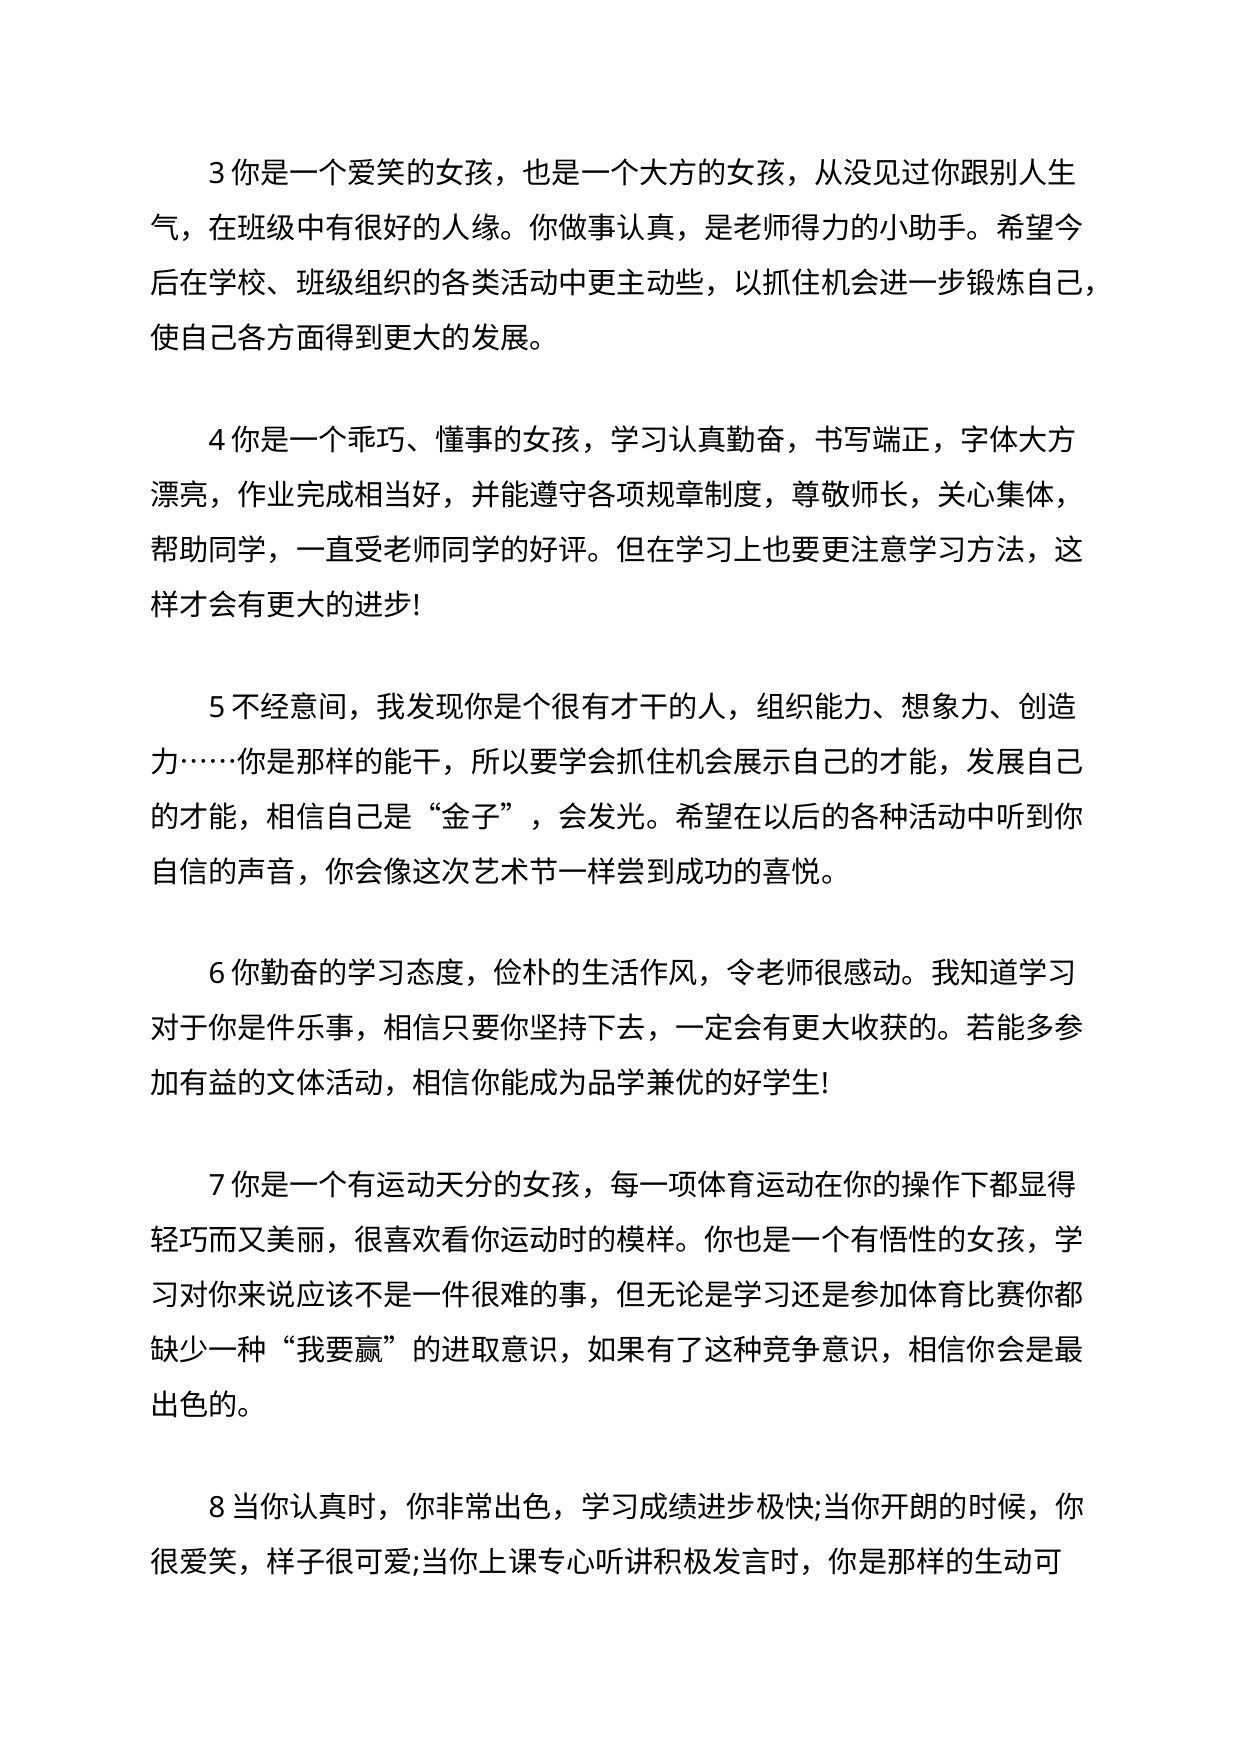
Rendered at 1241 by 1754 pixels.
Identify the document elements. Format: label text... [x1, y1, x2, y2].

text 5不经意间，我发现你是个很有才干的人，组织能力、想象力、创造力……你是那样的能干，所以要学会抓住机会展示自己的才能，发展自己的才能，相信自己是“金子”，会发光。希望在以后的各种活动中听到你自信的声音，你会像这次艺术节一样尝到成功的喜悦。 [150, 683, 1090, 890]
text 6你勤奋的学习态度，俭朴的生活作风，令老师很感动。我知道学习对于你是件乐事，相信只要你坚持下去，一定会有更大收获的。若能多参加有益的文体活动，相信你能成为品学兼优的好学生! [150, 950, 1090, 1102]
text 4你是一个乖巧、懂事的女孩，学习认真勤奋，书写端正，字体大方漂亮，作业完成相当好，并能遵守各项规章制度，尊敬师长，关心集体，帮助同学，一直受老师同学的好评。但在学习上也要更注意学习方法，这样才会有更大的进步! [150, 417, 1090, 624]
text 3你是一个爱笑的女孩，也是一个大方的女孩，从没见过你跟别人生气，在班级中有很好的人缘。你做事认真，是老师得力的小助手。希望今后在学校、班级组织的各类活动中更主动些，以抓住机会进一步锻炼自己，使自己各方面得到更大的发展。 [150, 150, 1090, 357]
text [150, 1483, 1090, 1581]
text 7你是一个有运动天分的女孩，每一项体育运动在你的操作下都显得轻巧而又美丽，很喜欢看你运动时的模样。你也是一个有悟性的女孩，学习对你来说应该不是一件很难的事，但无论是学习还是参加体育比赛你都缺少一种“我要赢”的进取意识，如果有了这种竞争意识，相信你会是最出色的。 [150, 1162, 1090, 1424]
